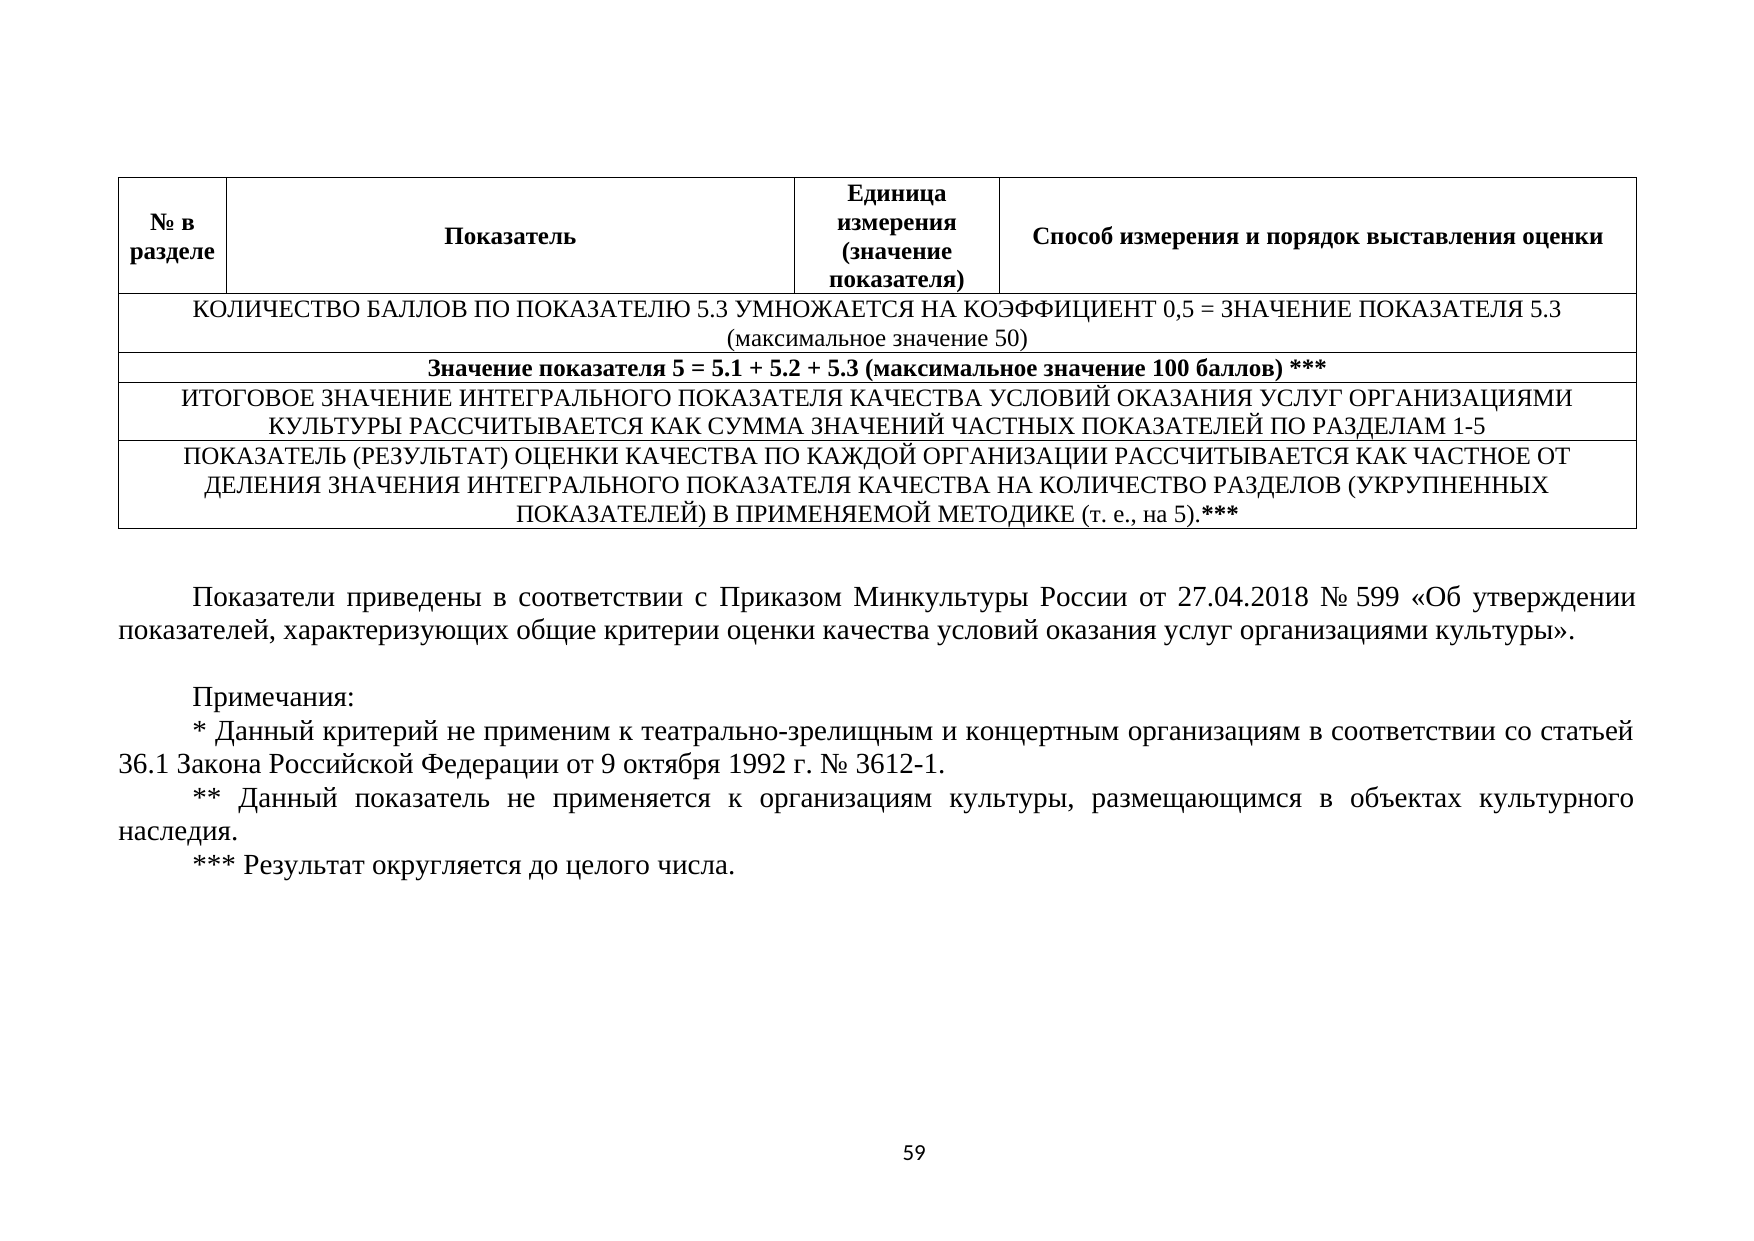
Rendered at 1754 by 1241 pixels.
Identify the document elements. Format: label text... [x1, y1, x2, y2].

text ** Данный показатель не применяется к организациям культуры, размещающимся в объектах культурного наследия. [118, 780, 1636, 847]
text Показатели приведены в соответствии с Приказом Минкультуры России от 27.04.2018 № 599 «Об утверждении показателей, характеризующих общие критерии оценки качества условий оказания услуг организациями культуры». [118, 579, 1636, 646]
table_cell Значение показателя 5 = 5.1 + 5.2 + 5.3 (максимальное значение 100 баллов) *** [119, 353, 1636, 382]
table_header № в разделе [119, 178, 226, 293]
table_cell ИТОГОВОЕ ЗНАЧЕНИЕ ИНТЕГРАЛЬНОГО ПОКАЗАТЕЛЯ КАЧЕСТВА УСЛОВИЙ ОКАЗАНИЯ УСЛУГ ОРГАНИЗАЦИЯМИ КУЛЬТУРЫ РАССЧИТЫВАЕТСЯ КАК СУММА ЗНАЧЕНИЙ ЧАСТНЫХ ПОКАЗАТЕЛЕЙ ПО РАЗДЕЛАМ 1-5 [119, 383, 1636, 440]
table_header Единица измерения (значение показателя) [795, 178, 999, 293]
table_header Способ измерения и порядок выставления оценки [1000, 178, 1636, 293]
text *** Результат округляется до целого числа. [118, 847, 1636, 881]
table_header Показатель [227, 178, 794, 293]
table_cell КОЛИЧЕСТВО БАЛЛОВ ПО ПОКАЗАТЕЛЮ 5.3 УМНОЖАЕТСЯ НА КОЭФФИЦИЕНТ 0,5 = ЗНАЧЕНИЕ ПОКАЗАТЕЛЯ 5.3 (максимальное значение 50) [119, 294, 1636, 352]
table_cell ПОКАЗАТЕЛЬ (РЕЗУЛЬТАТ) ОЦЕНКИ КАЧЕСТВА ПО КАЖДОЙ ОРГАНИЗАЦИИ РАССЧИТЫВАЕТСЯ КАК ЧАСТНОЕ ОТ ДЕЛЕНИЯ ЗНАЧЕНИЯ ИНТЕГРАЛЬНОГО ПОКАЗАТЕЛЯ КАЧЕСТВА НА КОЛИЧЕСТВО РАЗДЕЛОВ (УКРУПНЕННЫХ ПОКАЗАТЕЛЕЙ) В ПРИМЕНЯЕМОЙ МЕТОДИКЕ (т. е., на 5).*** [119, 441, 1636, 527]
text * Данный критерий не применим к театрально-зрелищным и концертным организациям в соответствии со статьей 36.1 Закона Российской Федерации от 9 октября 1992 г. № 3612-1. [118, 713, 1636, 780]
text Примечания: [118, 679, 1636, 713]
